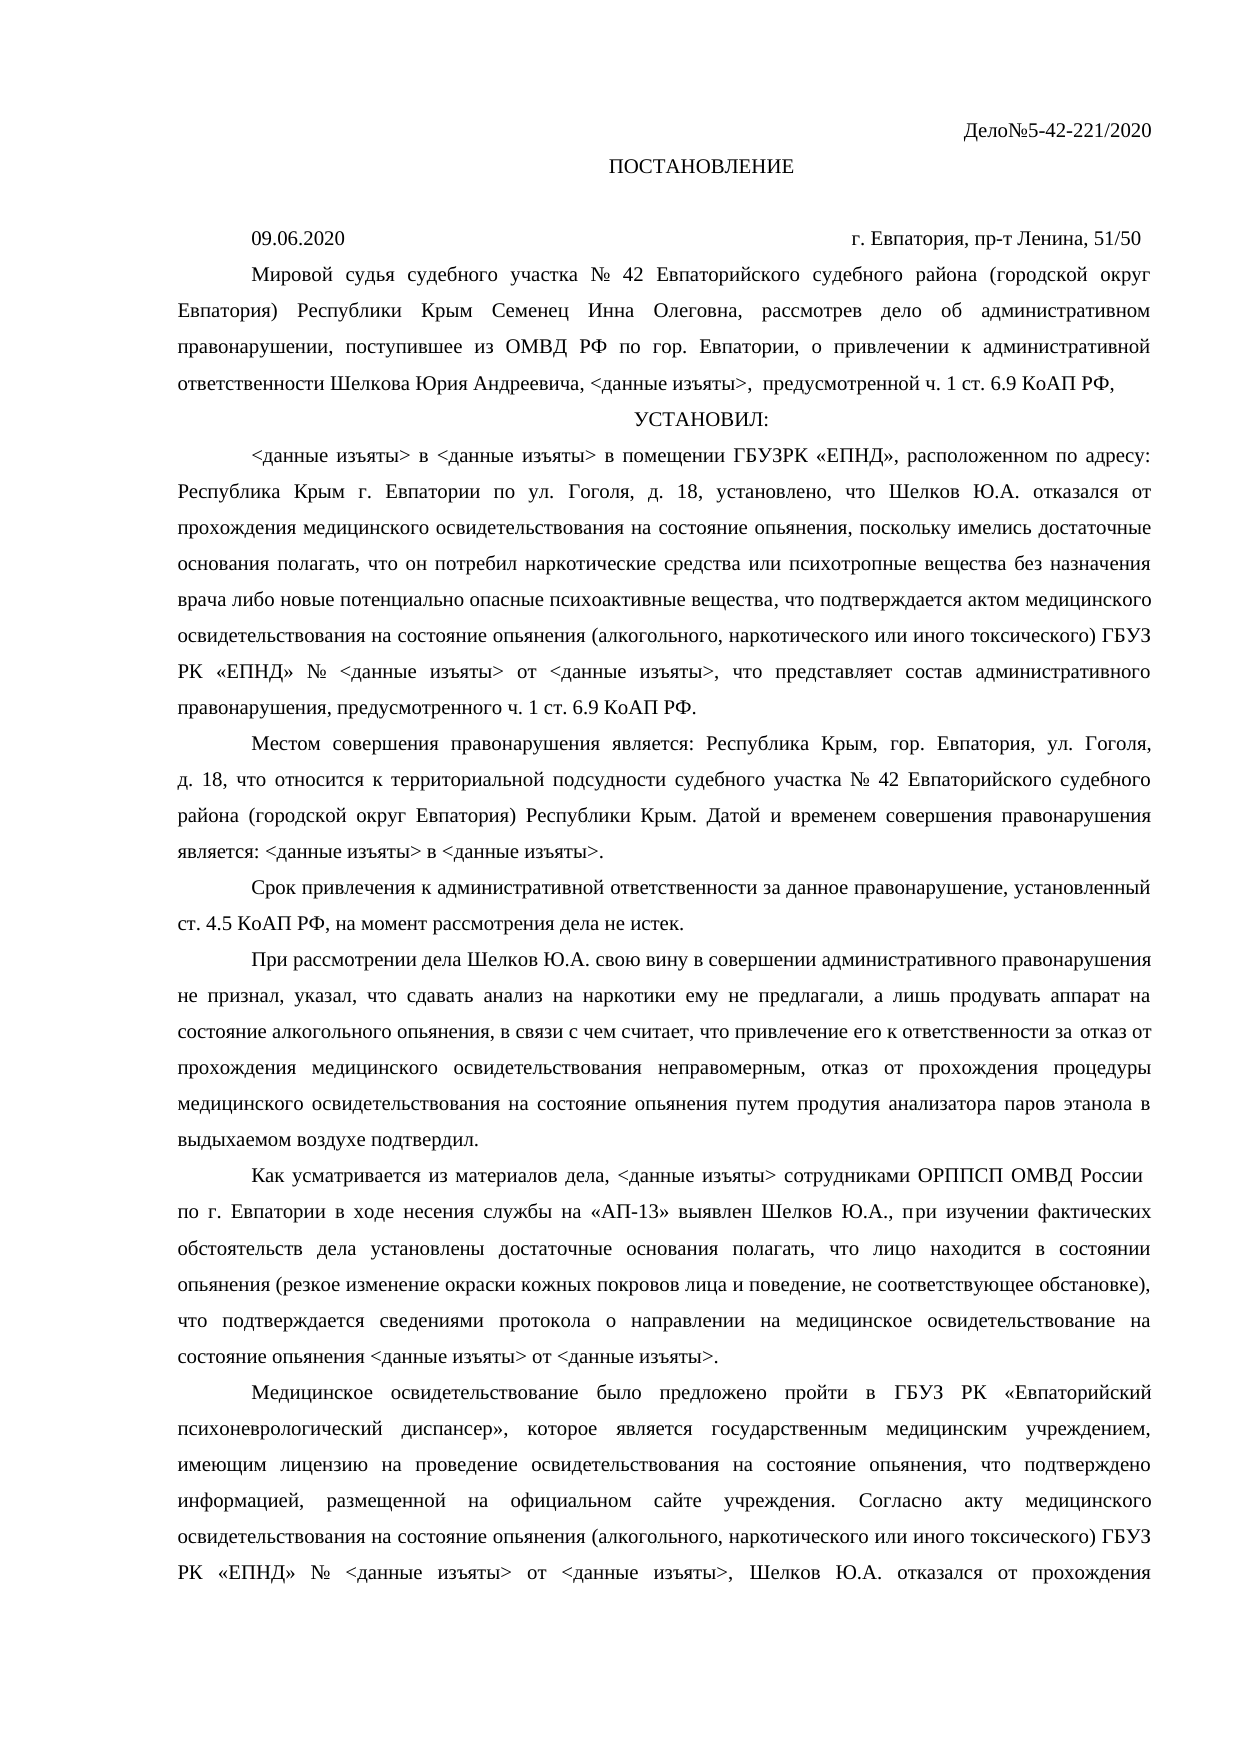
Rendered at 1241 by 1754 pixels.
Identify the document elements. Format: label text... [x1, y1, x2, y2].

text 09.06.2020 г. Евпатория, пр-т Ленина, 51/50 [177, 226, 1152, 250]
text При рассмотрении дела Шелков Ю.А. свою вину в совершении административного правонарушения не признал, указал, что сдавать анализ на наркотики ему не предлагали, а лишь продувать аппарат на состояние алкогольного опьянения, в связи с чем считает, что привлечение его к ответственности за отказ от прохождения медицинского освидетельствования неправомерным, отказ от прохождения процедуры медицинского освидетельствования на состояние опьянения путем продутия анализатора паров этанола в выдыхаемом воздухе подтвердил. [177, 947, 1152, 1151]
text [177, 1379, 1152, 1584]
text Местом совершения правонарушения является: Республика Крым, гор. Евпатория, ул. Гоголя, д. 18, что относится к территориальной подсудности судебного участка № 42 Евпаторийского судебного района (городской округ Евпатория) Республики Крым. Датой и временем совершения правонарушения является: <данные изъяты> в <данные изъяты>. [177, 731, 1152, 863]
text Мировой судья судебного участка № 42 Евпаторийского судебного района (городской округ Евпатория) Республики Крым Семенец Инна Олеговна, рассмотрев дело об административном правонарушении, поступившее из ОМВД РФ по гор. Евпатории, о привлечении к административной ответственности Шелкова Юрия Андреевича, <данные изъяты>, предусмотренной ч. 1 ст. 6.9 КоАП РФ, [177, 262, 1152, 394]
text ПОСТАНОВЛЕНИЕ [177, 154, 1152, 178]
text Срок привлечения к административной ответственности за данное правонарушение, установленный ст. 4.5 КоАП РФ, на момент рассмотрения дела не истек. [177, 875, 1152, 935]
text <данные изъяты> в <данные изъяты> в помещении ГБУЗРК «ЕПНД», расположенном по адресу: Республика Крым г. Евпатории по ул. Гоголя, д. 18, установлено, что Шелков Ю.А. отказался от прохождения медицинского освидетельствования на состояние опьянения, поскольку имелись достаточные основания полагать, что он потребил наркотические средства или психотропные вещества без назначения врача либо новые потенциально опасные психоактивные вещества, что подтверждается актом медицинского освидетельствования на состояние опьянения (алкогольного, наркотического или иного токсического) ГБУЗ РК «ЕПНД» № <данные изъяты> от <данные изъяты>, что представляет состав административного правонарушения, предусмотренного ч. 1 ст. 6.9 КоАП РФ. [177, 442, 1152, 719]
text УСТАНОВИЛ: [177, 406, 1152, 431]
text Дело№5-42-221/2020 [177, 118, 1152, 142]
text Как усматривается из материалов дела, <данные изъяты> сотрудниками ОРППСП ОМВД России по г. Евпатории в ходе несения службы на «АП-13» выявлен Шелков Ю.А., при изучении фактических обстоятельств дела установлены достаточные основания полагать, что лицо находится в состоянии опьянения (резкое изменение окраски кожных покровов лица и поведение, не соответствующее обстановке), что подтверждается сведениями протокола о направлении на медицинское освидетельствование на состояние опьянения <данные изъяты> от <данные изъяты>. [177, 1163, 1152, 1368]
